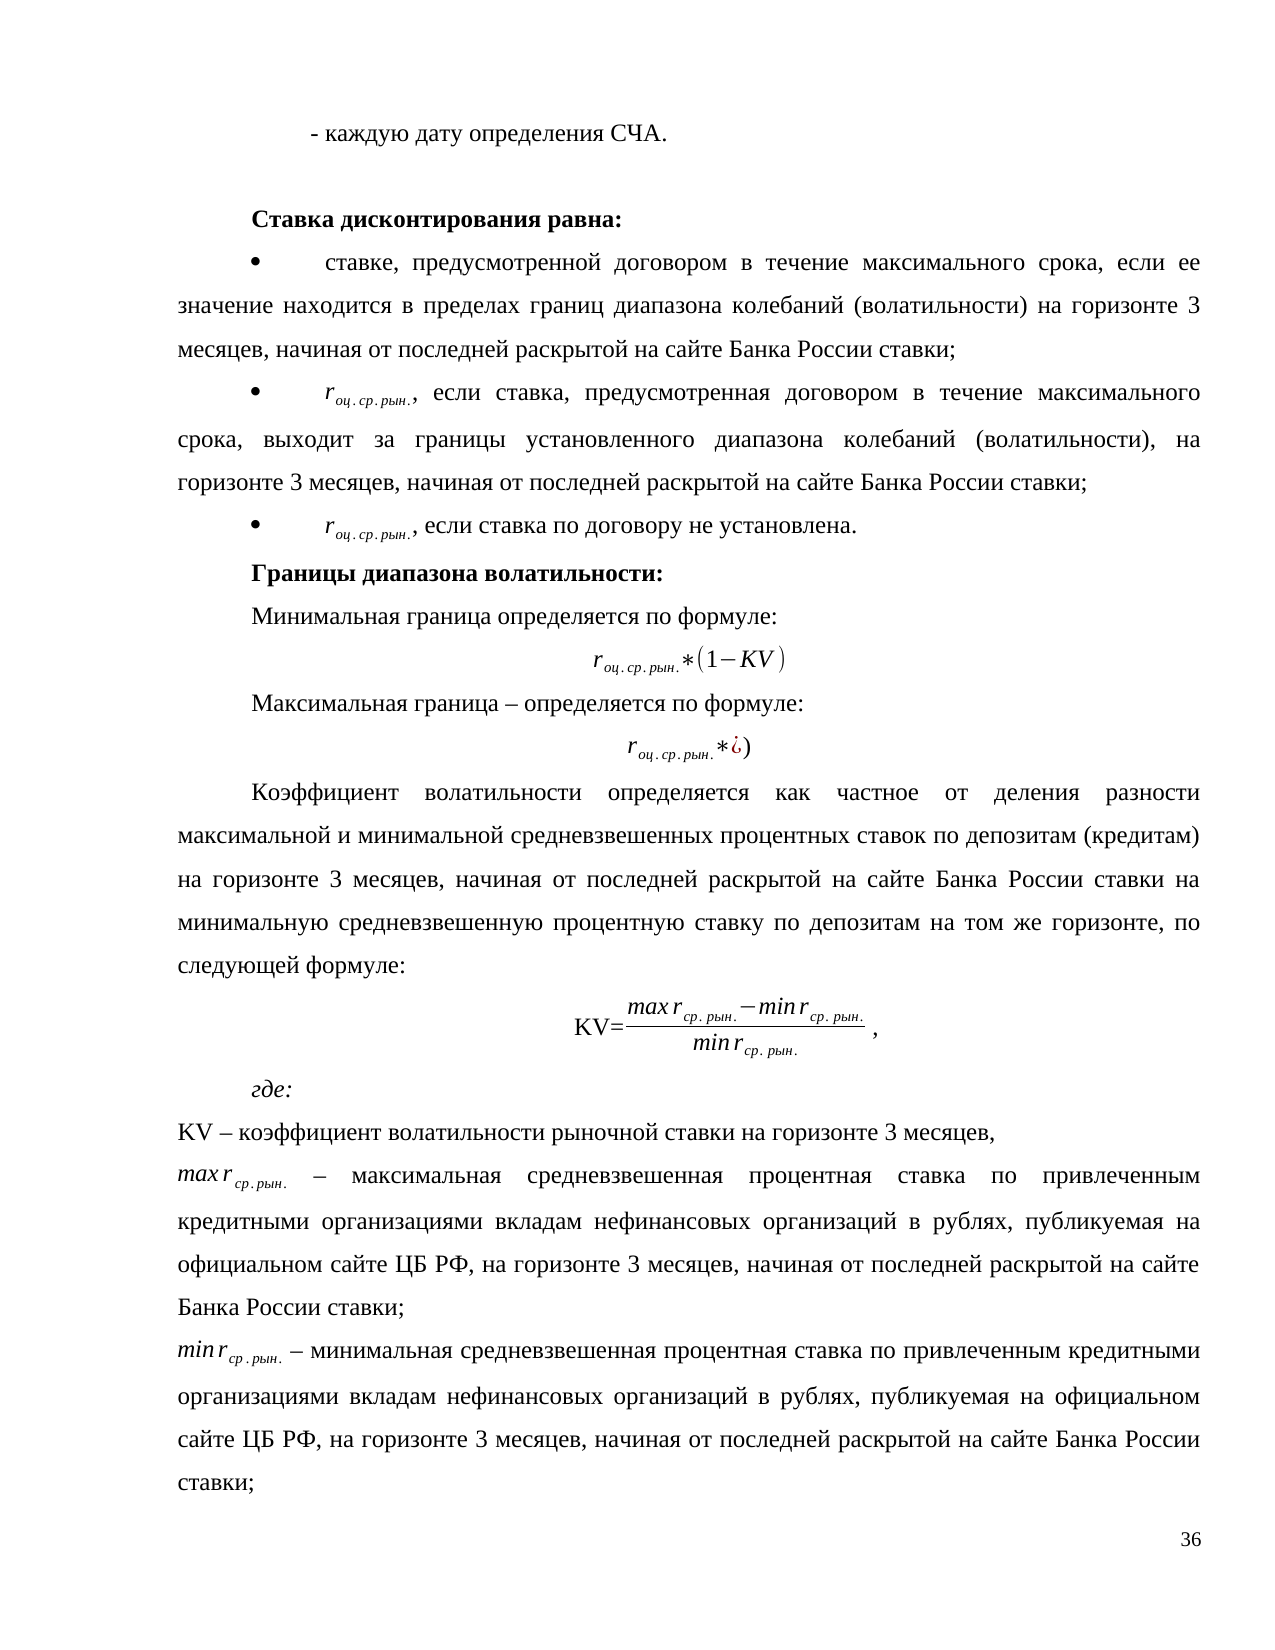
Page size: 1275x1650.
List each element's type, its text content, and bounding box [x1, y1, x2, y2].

text - каждую дату определения СЧА. [236, 118, 1201, 147]
text Максимальная граница – определяется по формуле: [177, 688, 1201, 717]
text Границы диапазона волатильности: [177, 558, 1201, 587]
text – минимальная средневзвешенная процентная ставка по привлеченным кредитными организациями вкладам нефинансовых организаций в рублях, публикуемая на официальном сайте ЦБ РФ, на горизонте 3 месяцев, начиная от последней раскрытой на сайте Банка России ставки; [177, 1335, 1201, 1496]
text Ставка дисконтирования равна: [177, 204, 1201, 233]
list ставке, предусмотренной договором в течение максимального срока, если ее значение находится в пределах границ диапазона колебаний (волатильности) на горизонте 3 месяцев, начиная от последней раскрытой на сайте Банка России ставки; [177, 247, 1201, 362]
text ) [177, 731, 1201, 763]
text где: [177, 1074, 1201, 1102]
text Коэффициент волатильности определяется как частное от деления разности максимальной и минимальной средневзвешенных процентных ставок по депозитам (кредитам) на горизонте 3 месяцев, начиная от последней раскрытой на сайте Банка России ставки на минимальную средневзвешенную процентную ставку по депозитам на том же горизонте, по следующей формуле: [177, 777, 1201, 979]
list , если ставка по договору не установлена. [177, 511, 1201, 544]
text KV= , [177, 993, 1201, 1059]
list , если ставка, предусмотренная договором в течение максимального срока, выходит за границы установленного диапазона колебаний (волатильности), на горизонте 3 месяцев, начиная от последней раскрытой на сайте Банка России ставки; [177, 377, 1201, 496]
text KV – коэффициент волатильности рыночной ставки на горизонте 3 месяцев, [177, 1117, 1201, 1146]
text – максимальная средневзвешенная процентная ставка по привлеченным кредитными организациями вкладам нефинансовых организаций в рублях, публикуемая на официальном сайте ЦБ РФ, на горизонте 3 месяцев, начиная от последней раскрытой на сайте Банка России ставки; [177, 1160, 1201, 1321]
text Минимальная граница определяется по формуле: [177, 601, 1201, 630]
